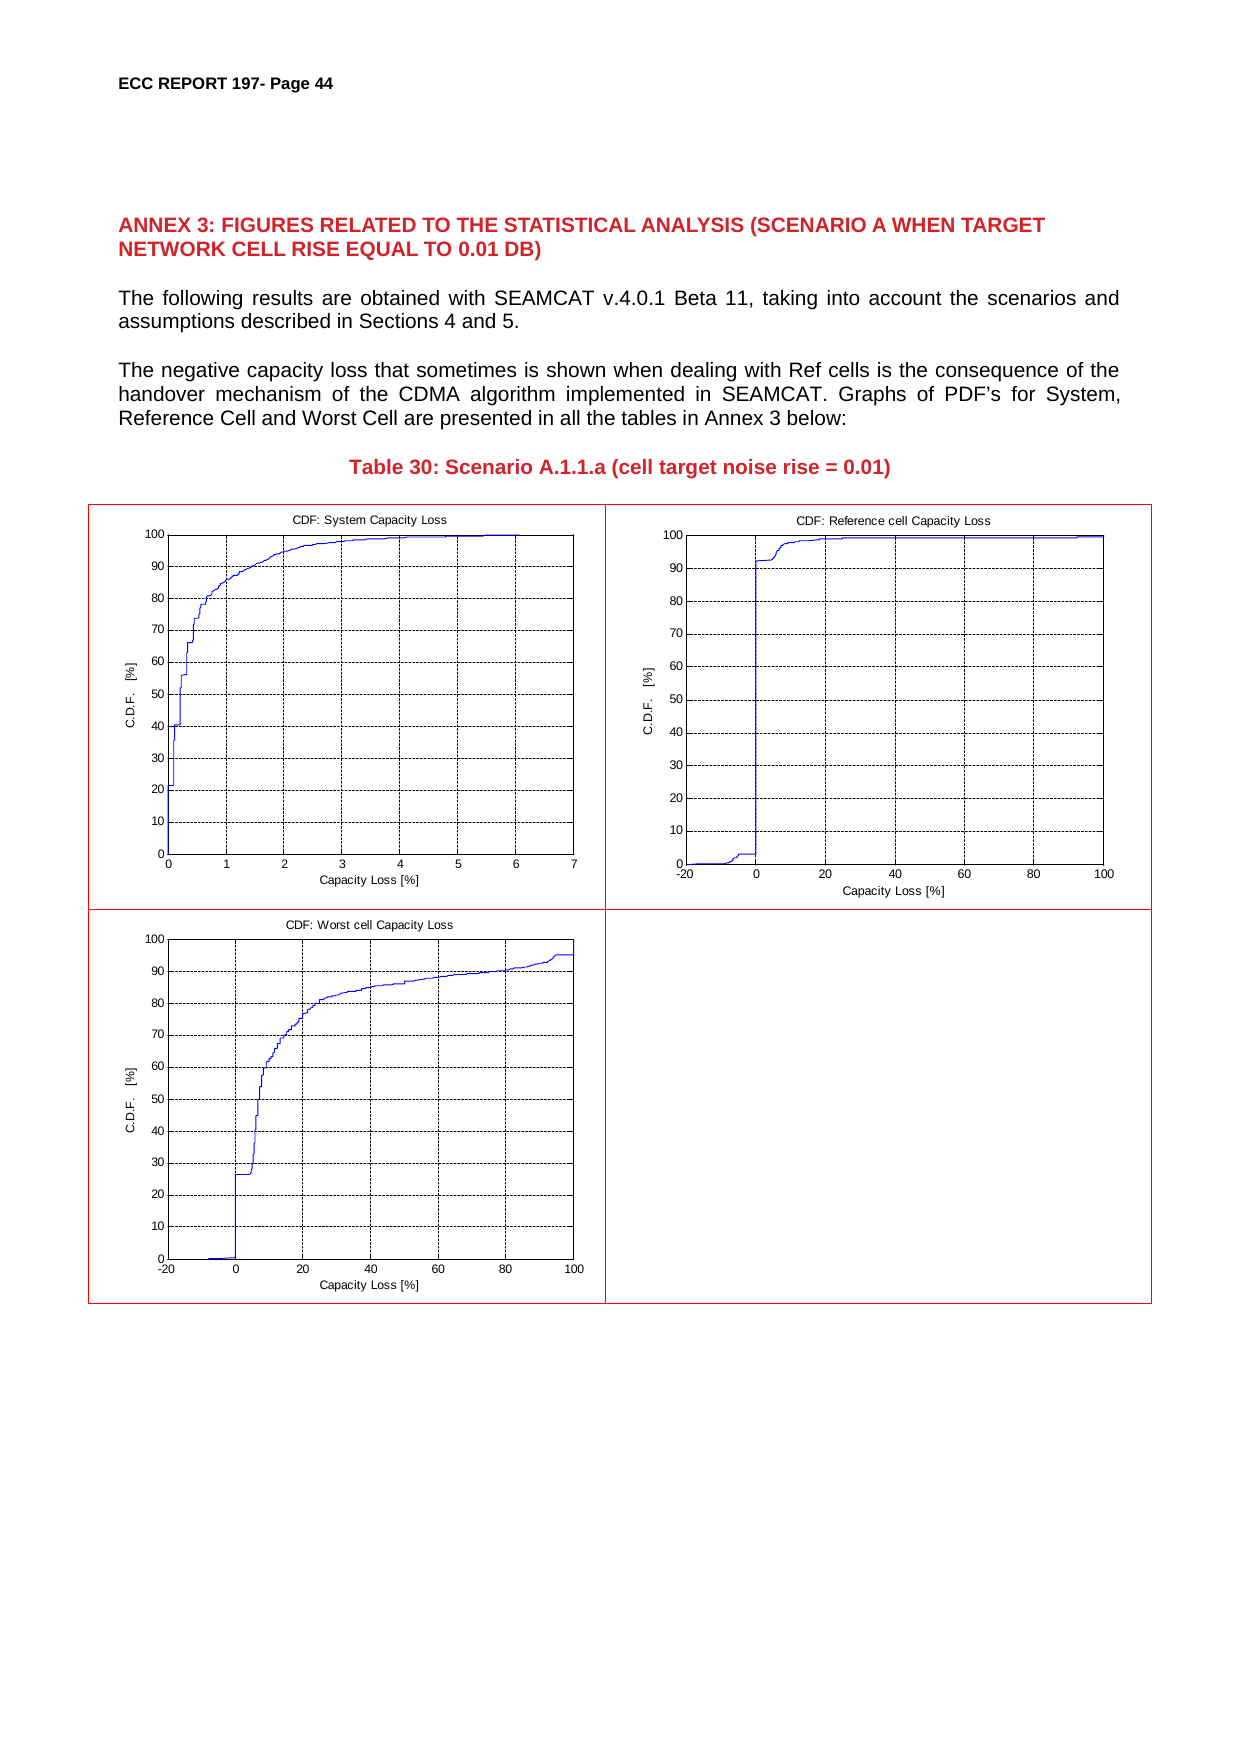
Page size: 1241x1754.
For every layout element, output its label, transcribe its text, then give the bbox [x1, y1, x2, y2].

table_cell [89, 910, 605, 1302]
table_cell [606, 910, 1151, 1302]
text Table 30: Scenario A.1.1.a (cell target noise rise = 0.01) [118, 455, 1122, 479]
subtitle FIGURES RELATED TO THE STATISTICAL ANALYSIS (Scenario A when target network cell rise equal to 0.01 dB) [118, 212, 1122, 260]
text The following results are obtained with SEAMCAT v.4.0.1 Beta 11, taking into account the scenarios and assumptions described in Sections 4 and 5. [118, 285, 1122, 333]
table_header [606, 505, 1151, 909]
table_header [89, 505, 605, 909]
text The negative capacity loss that sometimes is shown when dealing with Ref cells is the consequence of the handover mechanism of the CDMA algorithm implemented in SEAMCAT. Graphs of PDF’s for System, Reference Cell and Worst Cell are presented in all the tables in Annex 3 below: [118, 358, 1122, 430]
